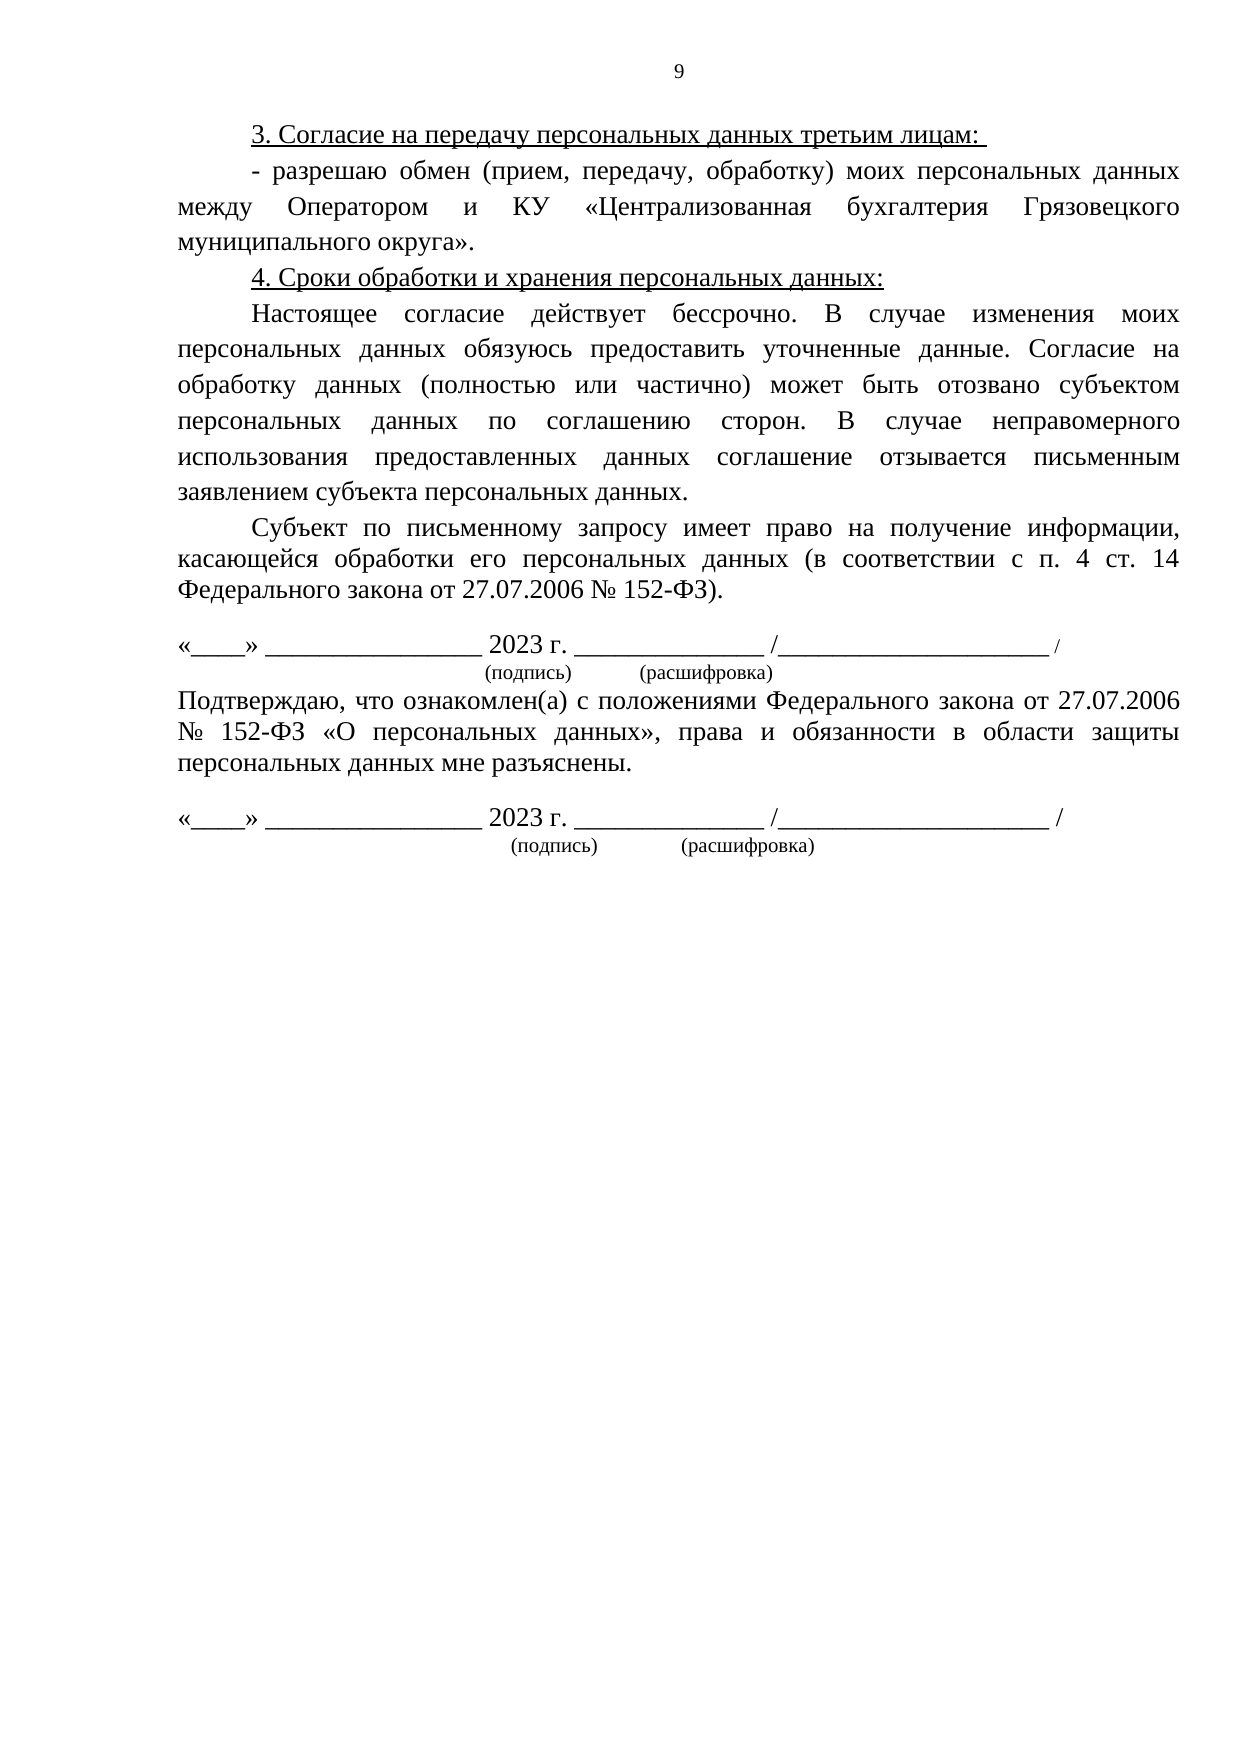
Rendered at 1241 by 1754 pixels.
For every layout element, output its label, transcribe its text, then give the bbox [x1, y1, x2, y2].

text 3. Согласие на передачу персональных данных третьим лицам: [177, 118, 1181, 149]
text (подпись) (расшифровка) [177, 832, 1181, 857]
text «____» ________________ 2023 г. ______________ /____________________ / [177, 629, 1181, 660]
text 4. Сроки обработки и хранения персональных данных: [177, 261, 1181, 292]
text Подтверждаю, что ознакомлен(а) с положениями Федерального закона от 27.07.2006 № 152-ФЗ «О персональных данных», права и обязанности в области защиты персональных данных мне разъяснены. [177, 684, 1181, 777]
text Субъект по письменному запросу имеет право на получение информации, касающейся обработки его персональных данных (в соответствии с п. 4 ст. 14 Федерального закона от 27.07.2006 № 152-ФЗ). [177, 511, 1181, 604]
text (подпись) (расшифровка) [177, 660, 1181, 684]
text Настоящее согласие действует бессрочно. В случае изменения моих персональных данных обязуюсь предоставить уточненные данные. Согласие на обработку данных (полностью или частично) может быть отозвано субъектом персональных данных по соглашению сторон. В случае неправомерного использования предоставленных данных соглашение отзывается письменным заявлением субъекта персональных данных. [177, 297, 1181, 507]
text - разрешаю обмен (прием, передачу, обработку) моих персональных данных между Оператором и КУ «Централизованная бухгалтерия Грязовецкого муниципального округа». [177, 154, 1181, 256]
text «____» ________________ 2023 г. ______________ /____________________ / [177, 801, 1181, 832]
